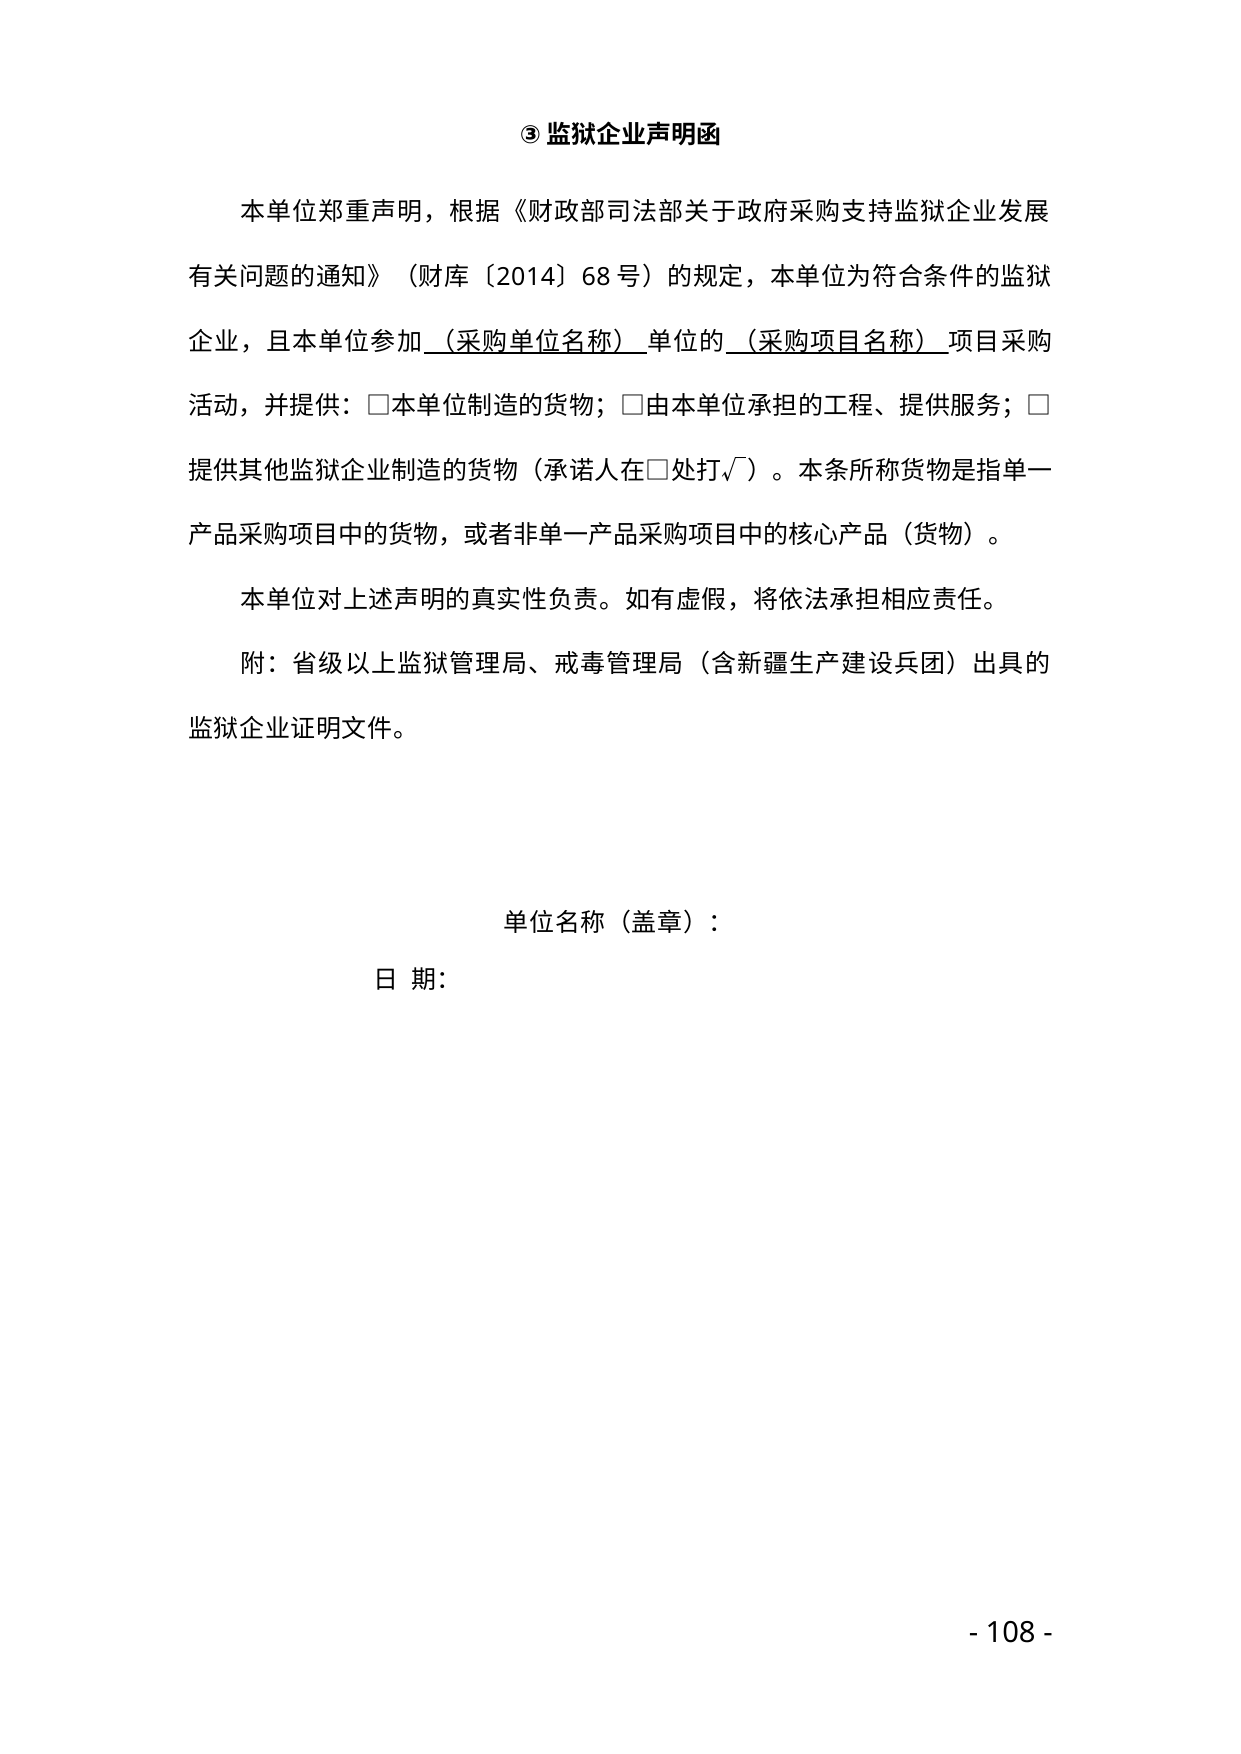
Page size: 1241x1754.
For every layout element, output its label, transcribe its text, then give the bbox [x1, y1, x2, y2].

text 本单位郑重声明，根据《财政部司法部关于政府采购支持监狱企业发展有关问题的通知》（财库〔2014〕68号）的规定，本单位为符合条件的监狱企业，且本单位参加 （采购单位名称） 单位的 （采购项目名称） 项目采购活动，并提供：□本单位制造的货物；□由本单位承担的工程、提供服务；□提供其他监狱企业制造的货物（承诺人在□处打√）。本条所称货物是指单一产品采购项目中的货物，或者非单一产品采购项目中的核心产品（货物）。 [188, 169, 1052, 557]
text 附：省级以上监狱管理局、戒毒管理局（含新疆生产建设兵团）出具的监狱企业证明文件。 [188, 621, 1052, 750]
text 本单位对上述声明的真实性负责。如有虚假，将依法承担相应责任。 [188, 557, 1052, 621]
text ③监狱企业声明函 [188, 115, 1052, 151]
text 单位名称（盖章）： [188, 879, 890, 944]
text 日 期： [188, 944, 1052, 1011]
